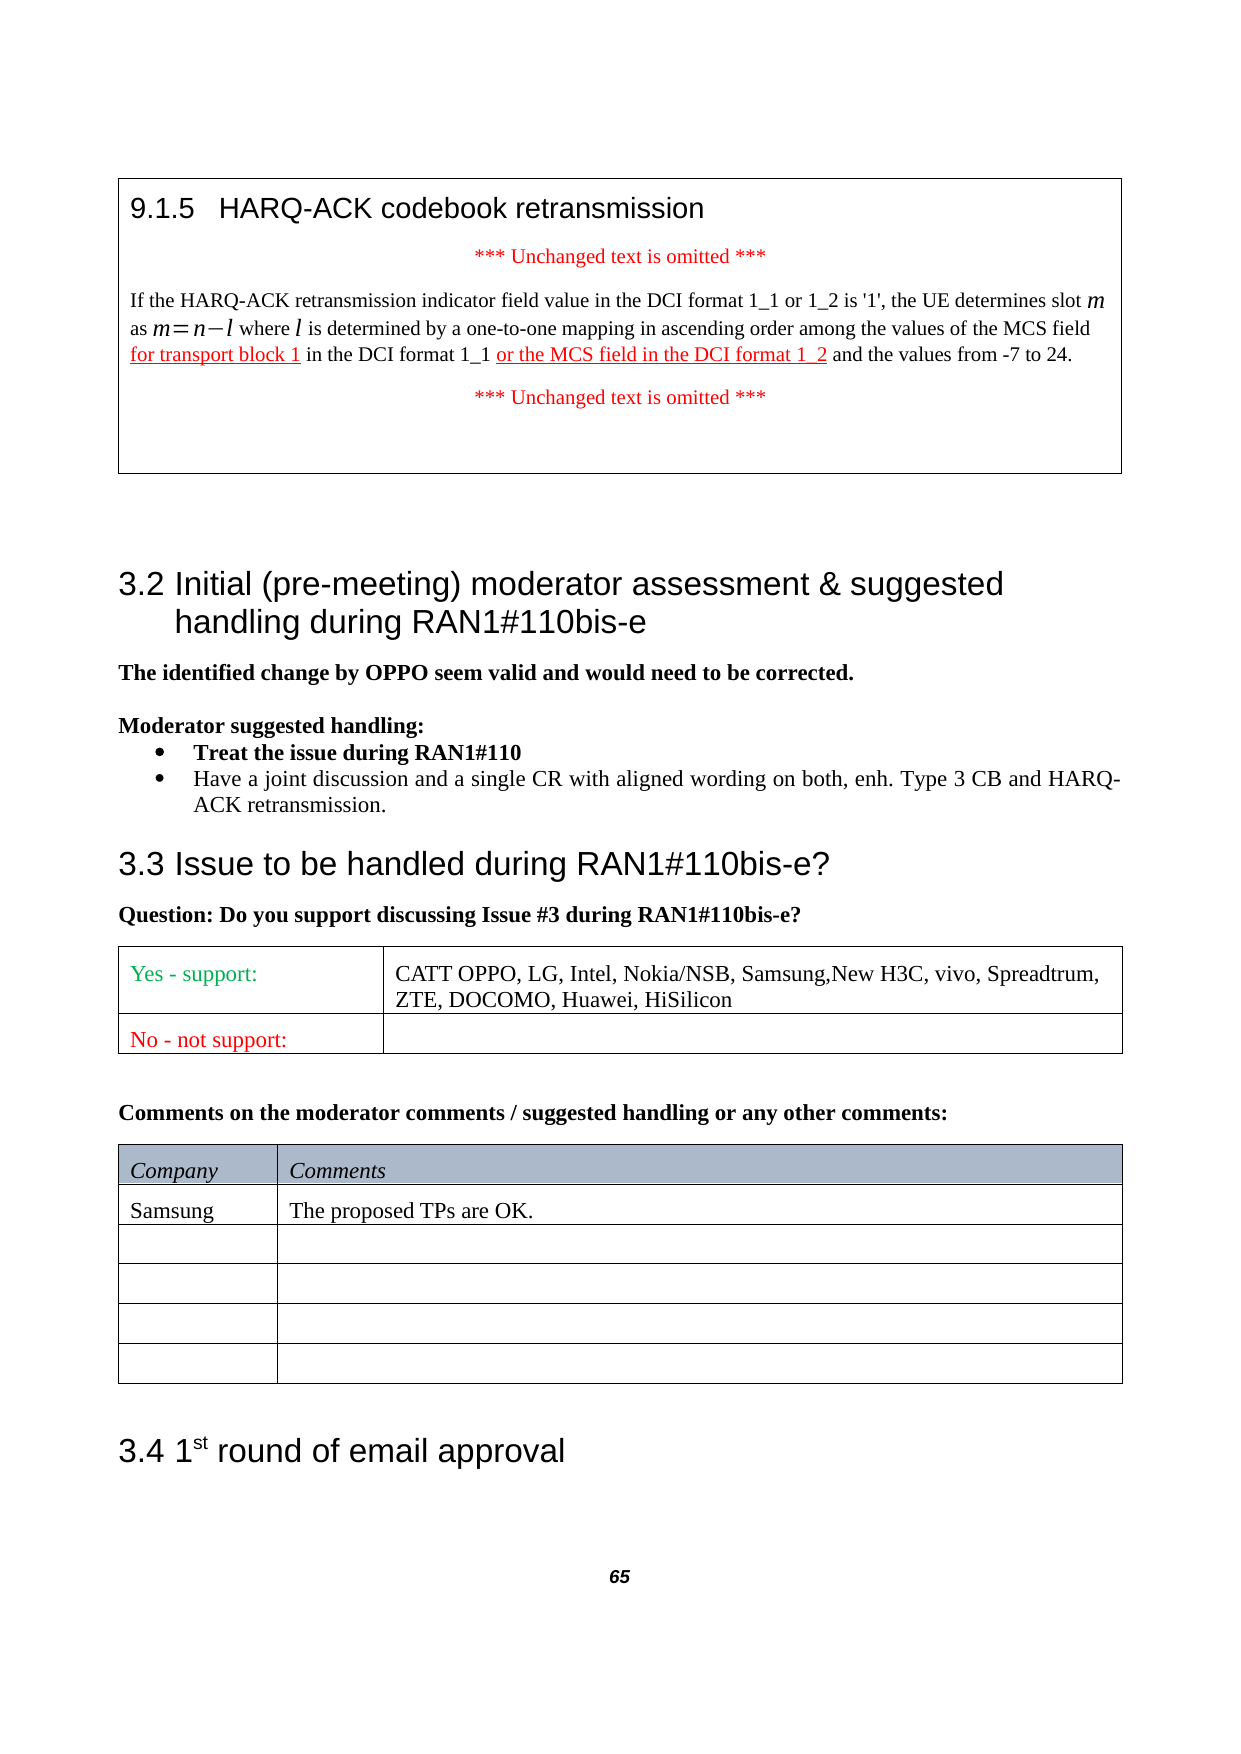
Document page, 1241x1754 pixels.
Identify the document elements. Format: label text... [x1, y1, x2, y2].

text The identified change by OPPO seem valid and would need to be corrected. [118, 659, 1122, 686]
table_cell No - not support: [119, 1014, 383, 1052]
table_header Comments [278, 1145, 1122, 1183]
list Issue to be handled during RAN1#110bis-e? [118, 844, 1122, 882]
text Comments on the moderator comments / suggested handling or any other comments: [118, 1098, 1122, 1125]
table_cell The proposed TPs are OK. [278, 1185, 1122, 1223]
table_cell [384, 1014, 1122, 1052]
table_cell [119, 1344, 277, 1383]
table_cell [278, 1264, 1122, 1303]
table_cell [119, 1304, 277, 1343]
list Treat the issue during RAN1#110 [156, 738, 1122, 765]
table_cell [278, 1344, 1122, 1383]
table_cell [119, 1225, 277, 1263]
table_cell [278, 1304, 1122, 1343]
list Initial (pre-meeting) moderator assessment & suggested handling during RAN1#110bis-e [118, 564, 1122, 641]
table_header Company [119, 1145, 277, 1183]
text Moderator suggested handling: [118, 712, 1122, 738]
table_cell Samsung [119, 1185, 277, 1223]
table_header 9.1.5 HARQ-ACK codebook retransmission *** Unchanged text is omitted *** If the HARQ-ACK retransmission indicator field value in the DCI format 1_1 or 1_2 is '1', the UE determines slot as where is determined by a one-to-one mapping in ascending order among the values of the MCS field for transport block 1 in the DCI format 1_1 or the MCS field in the DCI format 1_2 and the values from -7 to 24. *** Unchanged text is omitted *** [119, 179, 1121, 473]
text Question: Do you support discussing Issue #3 during RAN1#110bis-e? [118, 901, 1122, 927]
table_header Yes - support: [119, 947, 383, 1012]
list Have a joint discussion and a single CR with aligned wording on both, enh. Type 3 CB and HARQ-ACK retransmission. [156, 765, 1122, 818]
table_cell [278, 1225, 1122, 1263]
list 1st round of email approval [118, 1431, 1122, 1470]
table_cell [119, 1264, 277, 1303]
table_header CATT OPPO, LG, Intel, Nokia/NSB, Samsung,New H3C, vivo, Spreadtrum, ZTE, DOCOMO, Huawei, HiSilicon [384, 947, 1122, 1012]
